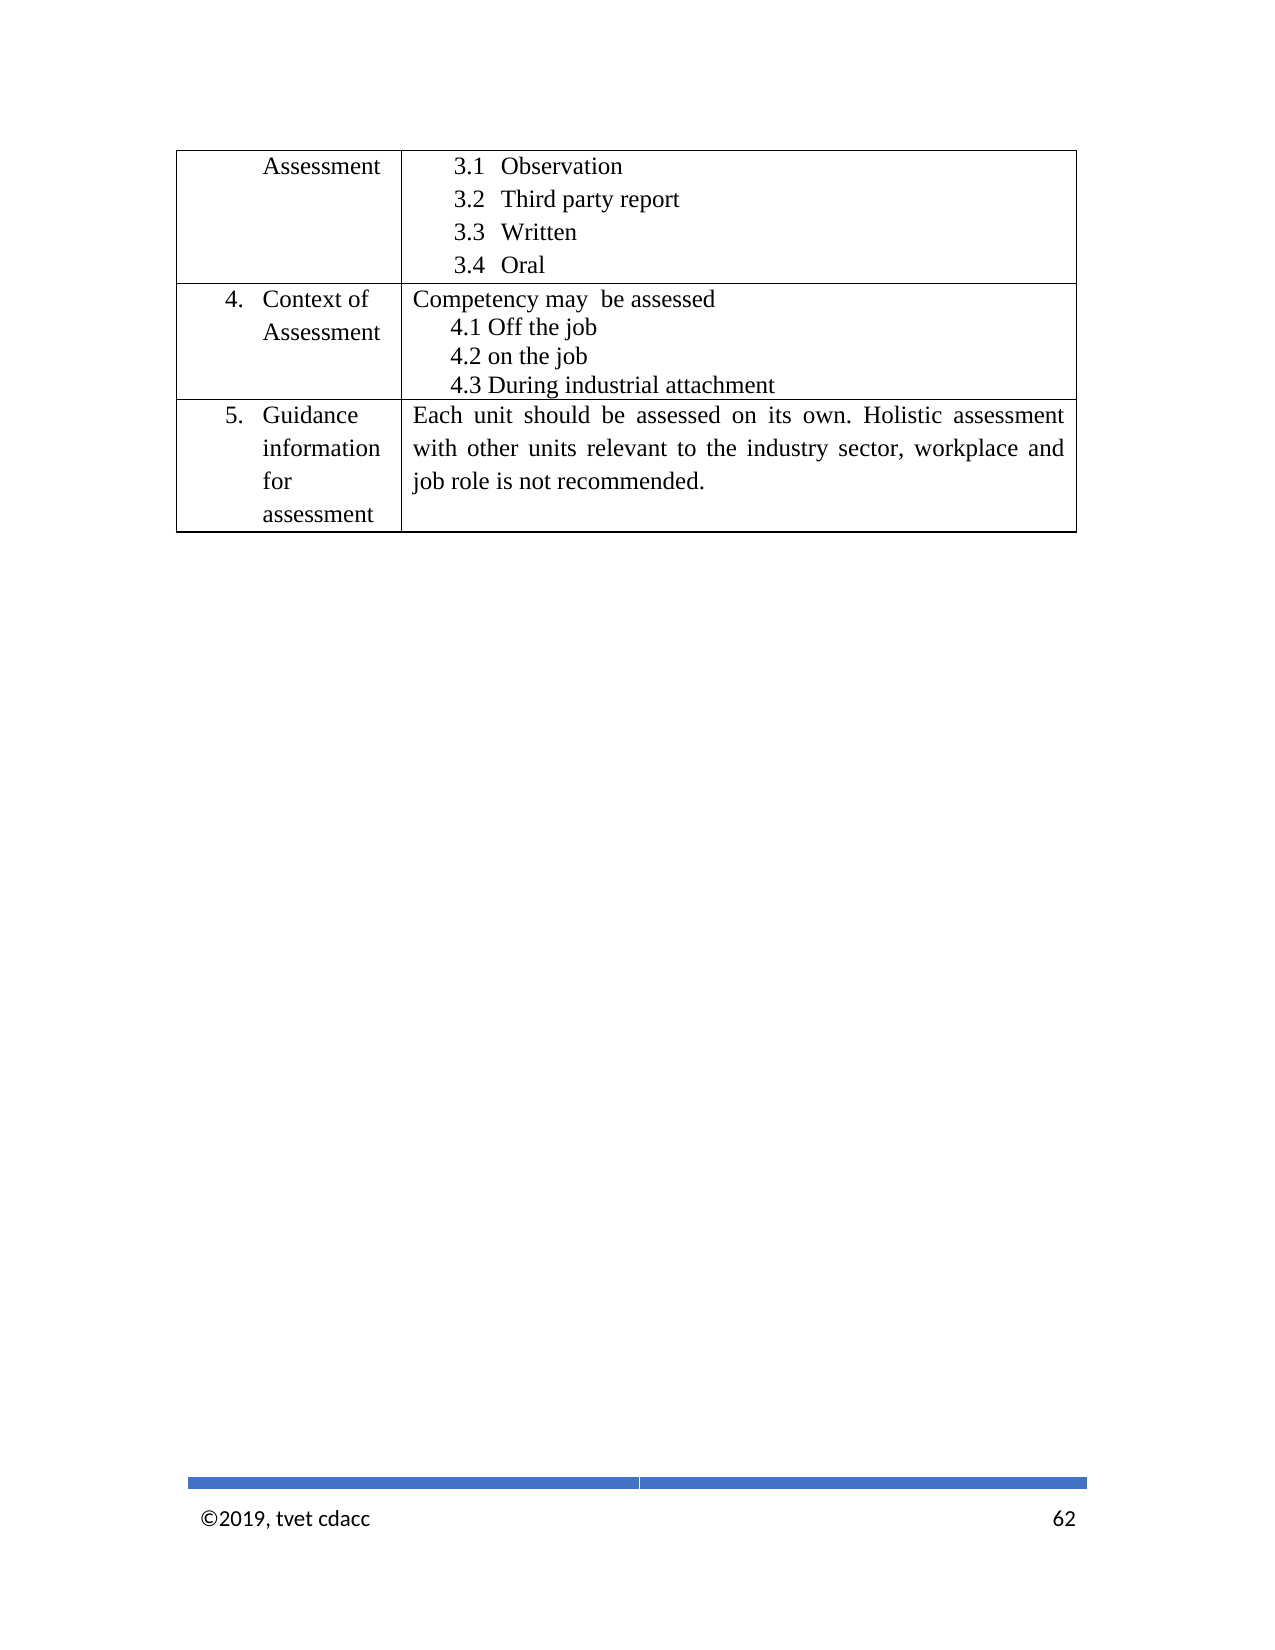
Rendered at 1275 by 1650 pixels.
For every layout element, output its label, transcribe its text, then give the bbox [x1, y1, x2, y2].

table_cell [402, 151, 1076, 283]
table_cell Each unit should be assessed on its own. Holistic assessment with other units relevant to the industry sector, workplace and job role is not recommended. [402, 400, 1076, 531]
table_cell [177, 151, 401, 283]
table_cell Guidance information for assessment [177, 400, 401, 531]
table_cell Competency may be assessed Off the job on the job During industrial attachment [402, 284, 1076, 399]
table_cell Context of Assessment [177, 284, 401, 399]
